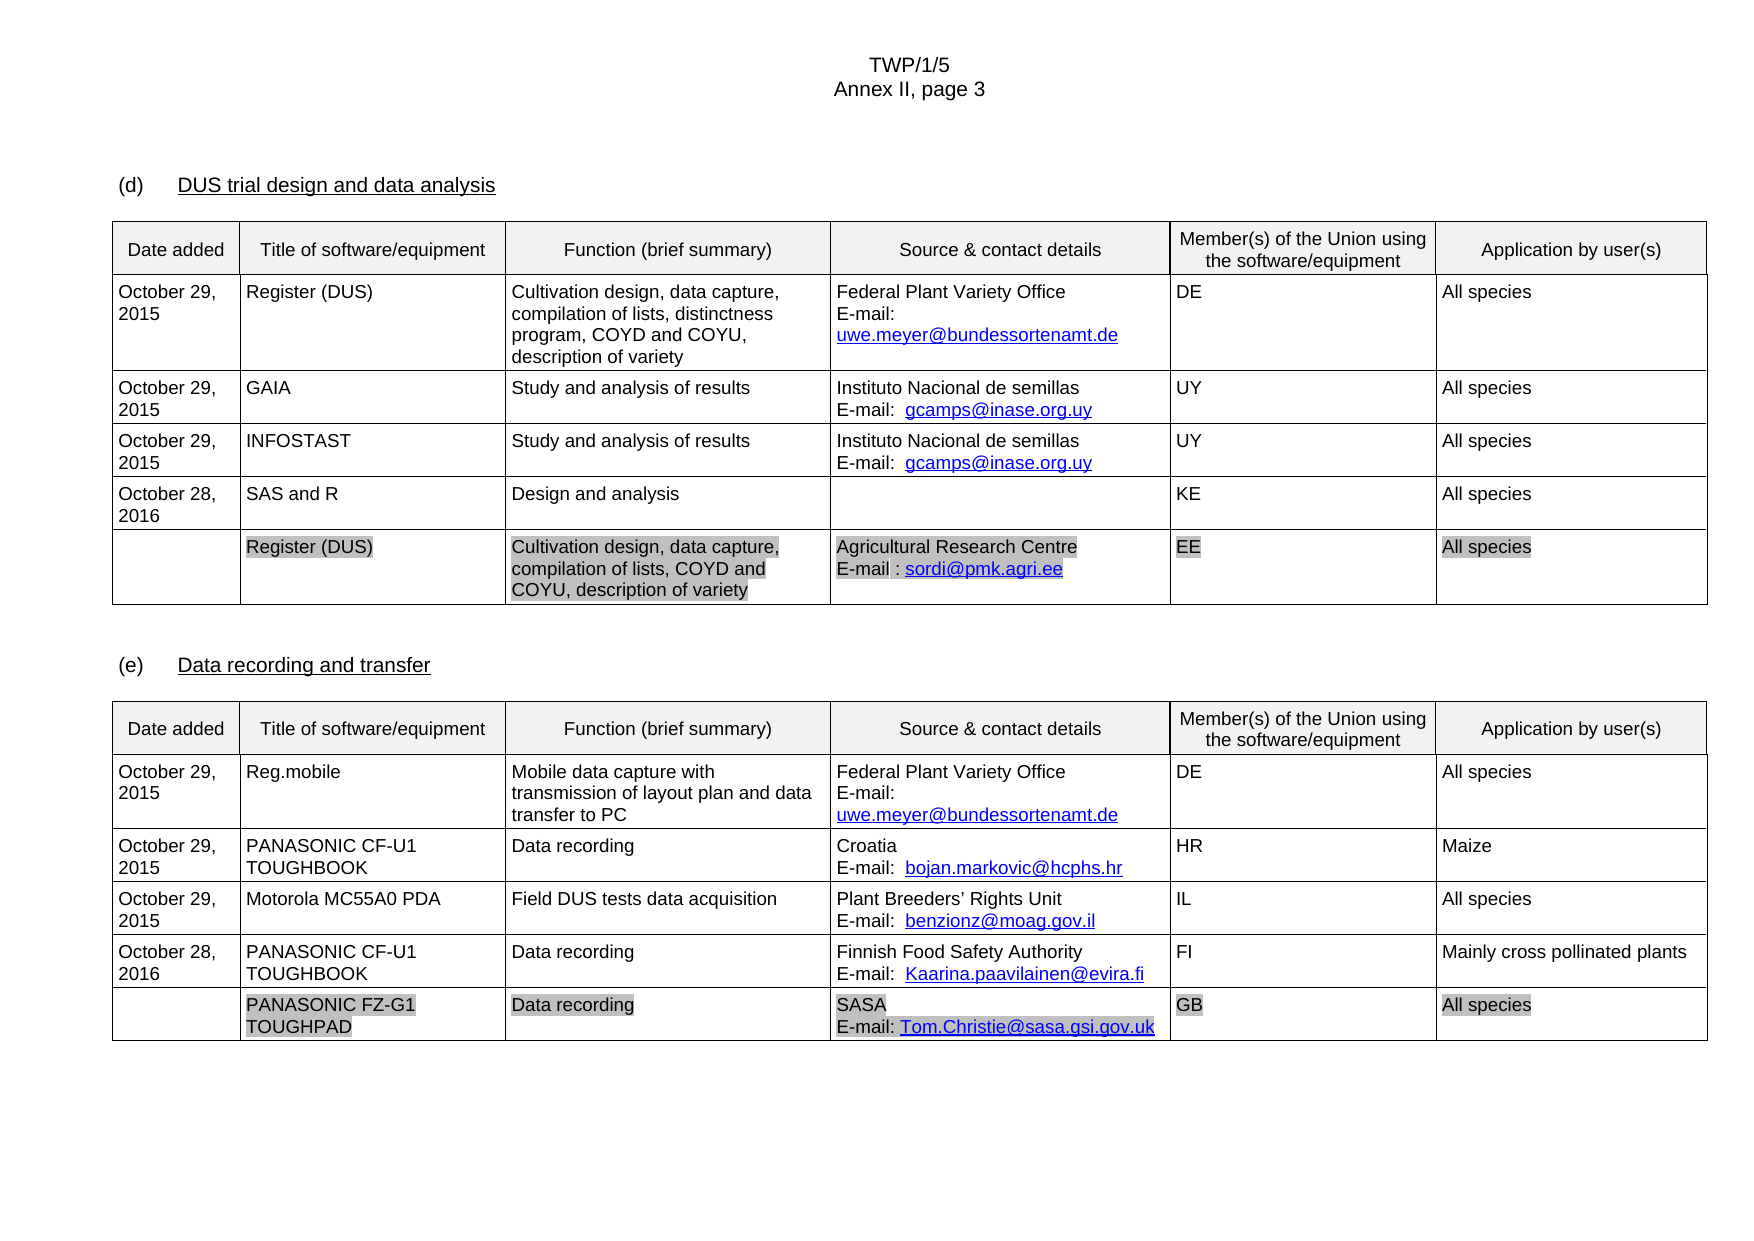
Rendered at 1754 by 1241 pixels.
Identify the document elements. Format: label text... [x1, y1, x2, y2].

table_cell Federal Plant Variety Office E-mail: uwe.meyer@bundessortenamt.de [831, 755, 1170, 828]
table_cell Reg.mobile [241, 755, 505, 828]
table_header Title of software/equipment [240, 222, 505, 274]
table_cell INFOSTAST [241, 424, 505, 476]
table_cell All species [1437, 987, 1707, 1040]
table_header Source & contact details [831, 222, 1169, 274]
table_header Function (brief summary) [506, 222, 830, 274]
table_cell Instituto Nacional de semillas E-mail: gcamps@inase.org.uy [831, 424, 1170, 476]
table_cell GB [1171, 988, 1436, 1040]
table_cell Federal Plant Variety Office E-mail: uwe.meyer@bundessortenamt.de [831, 275, 1170, 370]
table_cell Cultivation design, data capture, compilation of lists, distinctness program, COYD and COYU, description of variety [506, 275, 830, 370]
table_cell Plant Breeders’ Rights Unit E-mail: benzionz@moag.gov.il [831, 882, 1170, 934]
table_cell Instituto Nacional de semillas E-mail: gcamps@inase.org.uy [831, 371, 1170, 423]
table_cell All species [1437, 423, 1707, 476]
table_cell Motorola MC55A0 PDA [241, 882, 505, 934]
table_cell [831, 477, 1170, 529]
table_cell October 29, 2015 [113, 755, 240, 828]
table_cell SAS and R [241, 477, 505, 529]
table_cell October 29, 2015 [113, 275, 240, 370]
table_cell PANASONIC CF-U1 TOUGHBOOK [241, 829, 505, 881]
table_cell All species [1437, 529, 1707, 604]
table_cell GAIA [241, 371, 505, 423]
table_header Source & contact details [831, 702, 1169, 753]
table_cell DE [1171, 275, 1436, 370]
table_cell All species [1437, 476, 1707, 529]
table_cell Study and analysis of results [506, 424, 830, 476]
table_cell October 28, 2016 [113, 477, 240, 529]
table_cell Finnish Food Safety Authority E-mail: Kaarina.paavilainen@evira.fi [831, 935, 1170, 987]
table_cell Croatia E-mail: bojan.markovic@hcphs.hr [831, 829, 1170, 881]
table_header Function (brief summary) [506, 702, 830, 753]
table_cell Mobile data capture with transmission of layout plan and data transfer to PC [506, 755, 830, 828]
table_cell Design and analysis [506, 477, 830, 529]
table_header Member(s) of the Union using the software/equipment [1171, 702, 1435, 753]
table_cell UY [1171, 424, 1436, 476]
table_cell Study and analysis of results [506, 371, 830, 423]
table_cell Data recording [506, 829, 830, 881]
table_header Date added [113, 702, 239, 753]
table_cell Register (DUS) [241, 530, 505, 604]
table_cell KE [1171, 477, 1436, 529]
table_cell October 29, 2015 [113, 424, 240, 476]
table_cell All species [1437, 370, 1707, 423]
table_cell Register (DUS) [241, 275, 505, 370]
table_cell All species [1437, 881, 1707, 934]
text (e) Data recording and transfer [118, 653, 1701, 677]
table_cell October 29, 2015 [113, 371, 240, 423]
table_cell October 29, 2015 [113, 882, 240, 934]
table_cell EE [1171, 530, 1436, 604]
table_header Title of software/equipment [240, 702, 505, 753]
table_cell UY [1171, 371, 1436, 423]
table_cell Field DUS tests data acquisition [506, 882, 830, 934]
table_header Date added [113, 222, 239, 274]
table_cell Maize [1437, 828, 1707, 881]
table_cell Agricultural Research Centre E-mail : sordi@pmk.agri.ee [831, 530, 1170, 604]
table_cell SASA E-mail: Tom.Christie@sasa.gsi.gov.uk [831, 988, 1170, 1040]
table_cell October 28, 2016 [113, 935, 240, 987]
table_cell PANASONIC FZ-G1 TOUGHPAD [241, 988, 505, 1040]
table_cell DE [1171, 755, 1436, 828]
table_cell [113, 988, 240, 1040]
table_cell All species [1437, 755, 1707, 828]
table_header Application by user(s) [1436, 702, 1706, 753]
table_cell Data recording [506, 935, 830, 987]
table_header Application by user(s) [1436, 222, 1706, 274]
text (d) DUS trial design and data analysis [118, 173, 1701, 197]
table_cell IL [1171, 882, 1436, 934]
table_cell Cultivation design, data capture, compilation of lists, COYD and COYU, description of variety [506, 530, 830, 604]
table_header Member(s) of the Union using the software/equipment [1171, 222, 1435, 274]
table_cell FI [1171, 935, 1436, 987]
table_cell All species [1437, 275, 1707, 370]
table_cell PANASONIC CF-U1 TOUGHBOOK [241, 935, 505, 987]
table_cell HR [1171, 829, 1436, 881]
table_cell Mainly cross pollinated plants [1437, 934, 1707, 987]
table_cell Data recording [506, 988, 830, 1040]
table_cell [113, 530, 240, 604]
table_cell October 29, 2015 [113, 829, 240, 881]
